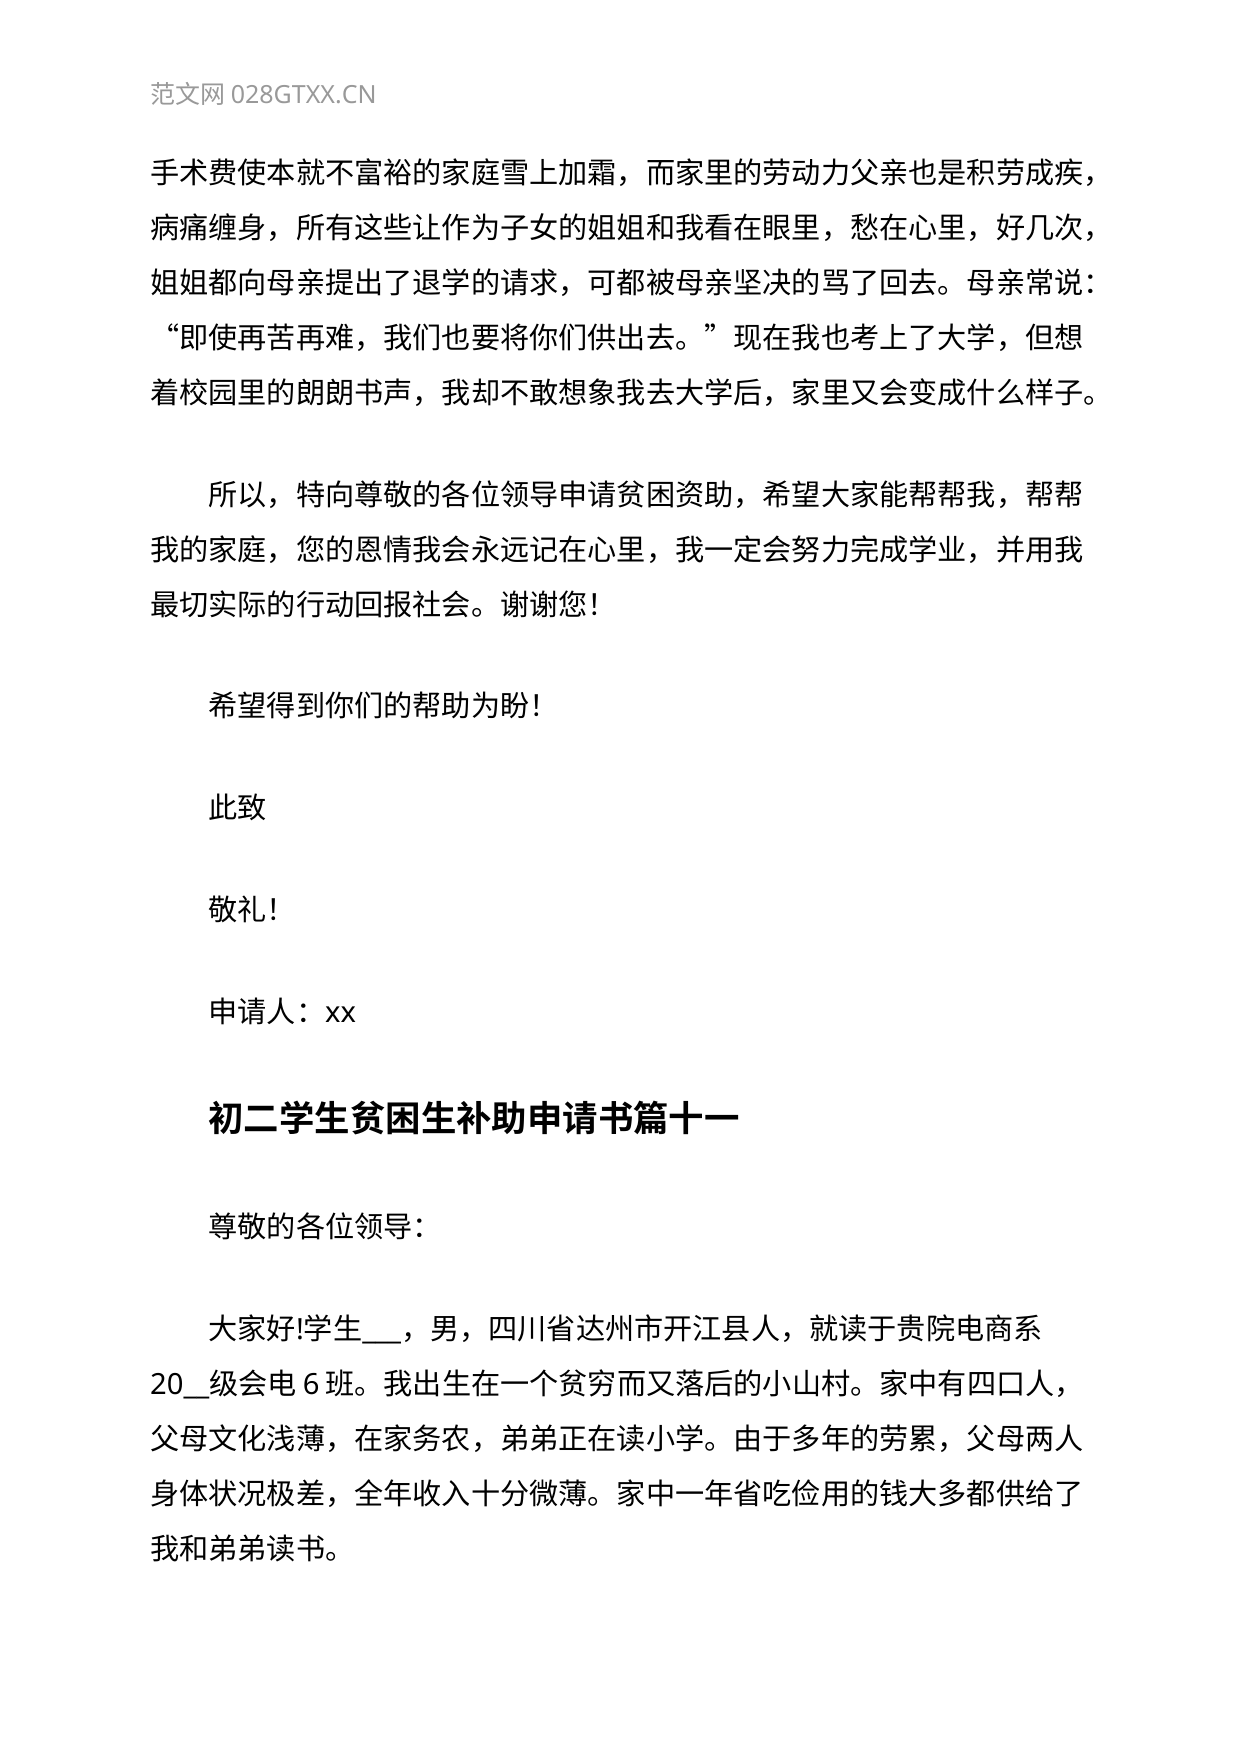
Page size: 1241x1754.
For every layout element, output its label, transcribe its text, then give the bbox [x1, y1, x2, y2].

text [150, 150, 1090, 412]
text 此致 [150, 785, 1090, 827]
text 申请人：xx [150, 988, 1090, 1031]
text 尊敬的各位领导： [150, 1204, 1090, 1246]
text 大家好!学生___，男，四川省达州市开江县人，就读于贵院电商系20__级会电6班。我出生在一个贫穷而又落后的小山村。家中有四口人，父母文化浅薄，在家务农，弟弟正在读小学。由于多年的劳累，父母两人身体状况极差，全年收入十分微薄。家中一年省吃俭用的钱大多都供给了我和弟弟读书。 [150, 1305, 1090, 1567]
text 敬礼！ [150, 886, 1090, 929]
text 希望得到你们的帮助为盼！ [150, 683, 1090, 725]
text 初二学生贫困生补助申请书篇十一 [150, 1090, 1090, 1141]
text 所以，特向尊敬的各位领导申请贫困资助，希望大家能帮帮我，帮帮我的家庭，您的恩情我会永远记在心里，我一定会努力完成学业，并用我最切实际的行动回报社会。谢谢您！ [150, 471, 1090, 623]
